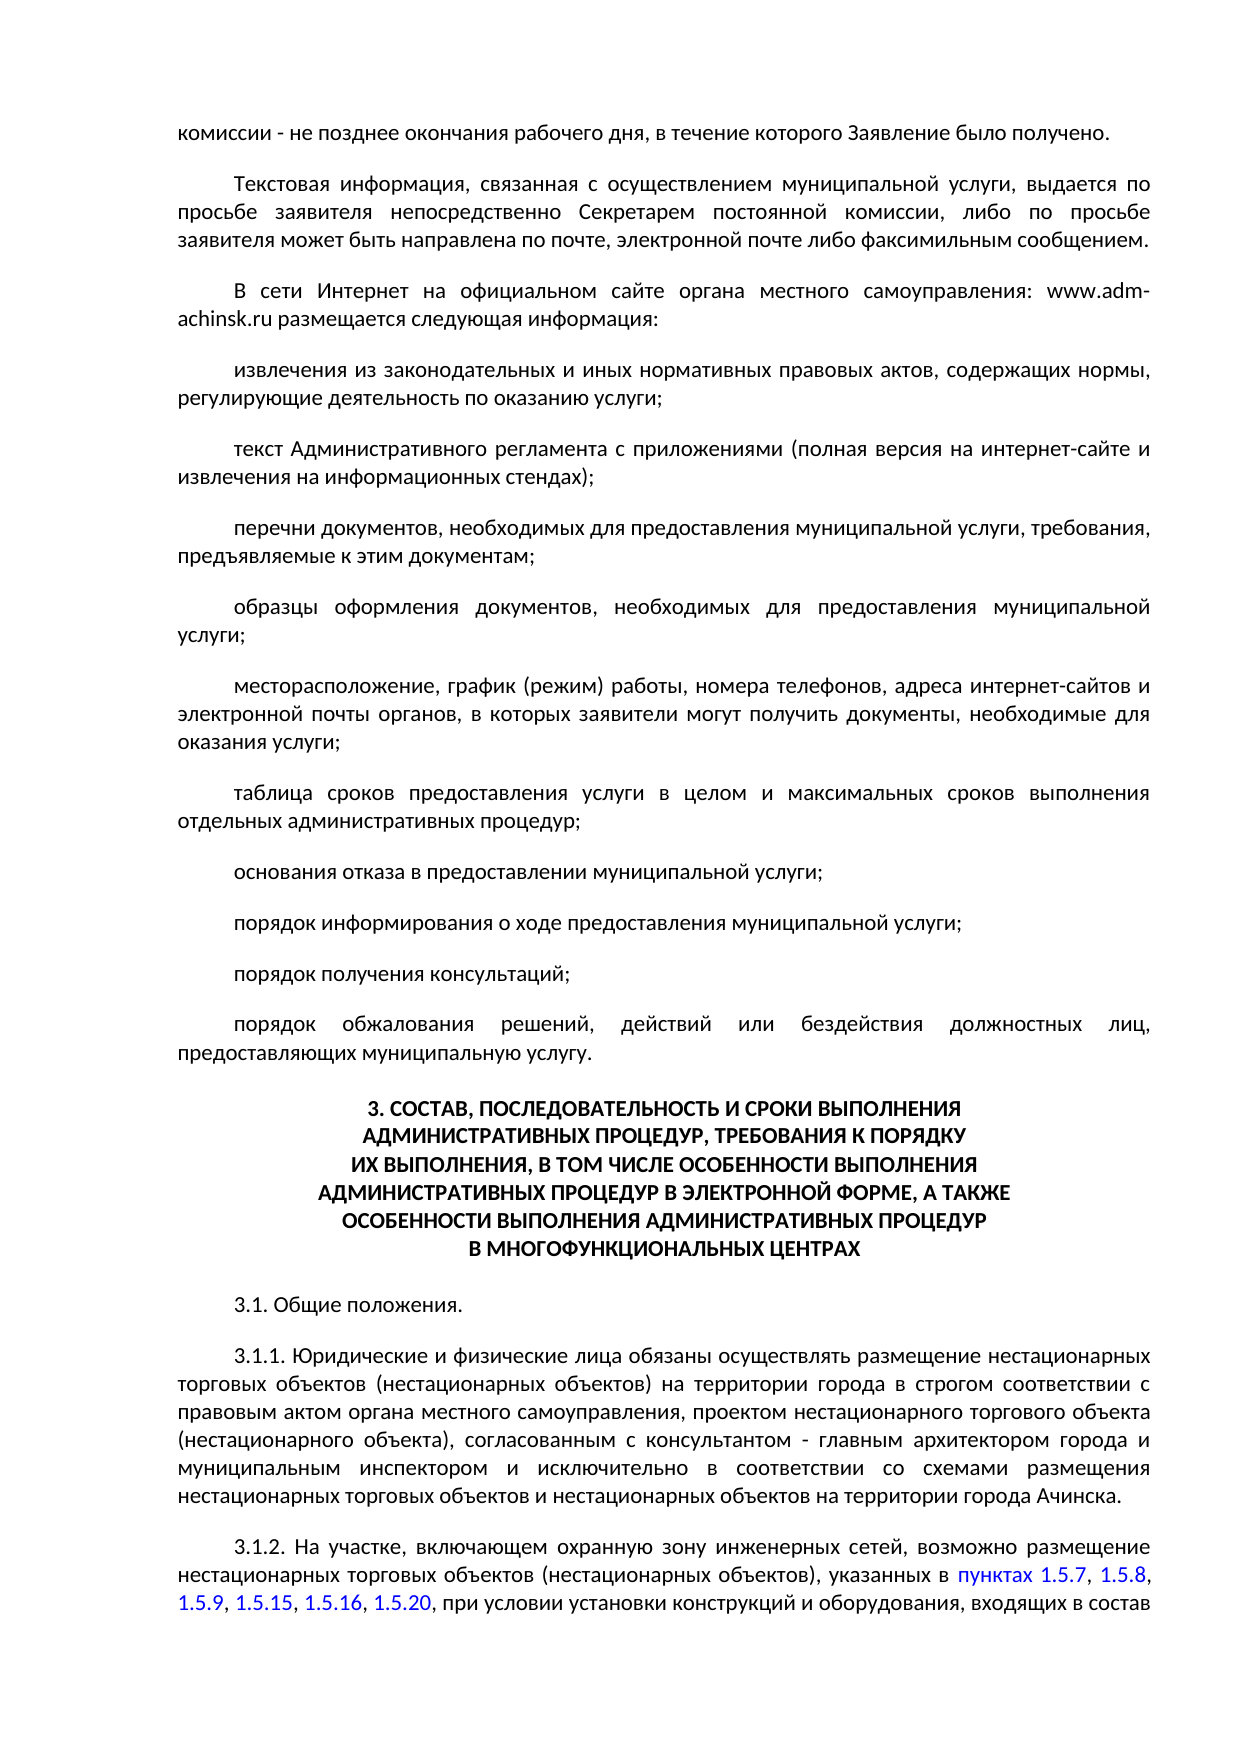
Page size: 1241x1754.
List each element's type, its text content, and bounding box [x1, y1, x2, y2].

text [177, 1532, 1152, 1616]
title ИХ ВЫПОЛНЕНИЯ, В ТОМ ЧИСЛЕ ОСОБЕННОСТИ ВЫПОЛНЕНИЯ [177, 1150, 1152, 1178]
text перечни документов, необходимых для предоставления муниципальной услуги, требования, предъявляемые к этим документам; [177, 513, 1152, 569]
title ОСОБЕННОСТИ ВЫПОЛНЕНИЯ АДМИНИСТРАТИВНЫХ ПРОЦЕДУР [177, 1206, 1152, 1234]
title 3. СОСТАВ, ПОСЛЕДОВАТЕЛЬНОСТЬ И СРОКИ ВЫПОЛНЕНИЯ [177, 1094, 1152, 1122]
text месторасположение, график (режим) работы, номера телефонов, адреса интернет-сайтов и электронной почты органов, в которых заявители могут получить документы, необходимые для оказания услуги; [177, 671, 1152, 755]
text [177, 118, 1152, 146]
text 3.1. Общие положения. [177, 1290, 1152, 1318]
text таблица сроков предоставления услуги в целом и максимальных сроков выполнения отдельных административных процедур; [177, 778, 1152, 834]
title АДМИНИСТРАТИВНЫХ ПРОЦЕДУР В ЭЛЕКТРОННОЙ ФОРМЕ, А ТАКЖЕ [177, 1178, 1152, 1206]
text основания отказа в предоставлении муниципальной услуги; [177, 857, 1152, 885]
text порядок информирования о ходе предоставления муниципальной услуги; [177, 908, 1152, 936]
text порядок получения консультаций; [177, 959, 1152, 987]
text Текстовая информация, связанная с осуществлением муниципальной услуги, выдается по просьбе заявителя непосредственно Секретарем постоянной комиссии, либо по просьбе заявителя может быть направлена по почте, электронной почте либо факсимильным сообщением. [177, 169, 1152, 253]
text извлечения из законодательных и иных нормативных правовых актов, содержащих нормы, регулирующие деятельность по оказанию услуги; [177, 355, 1152, 411]
title АДМИНИСТРАТИВНЫХ ПРОЦЕДУР, ТРЕБОВАНИЯ К ПОРЯДКУ [177, 1122, 1152, 1150]
title В МНОГОФУНКЦИОНАЛЬНЫХ ЦЕНТРАХ [177, 1234, 1152, 1262]
text 3.1.1. Юридические и физические лица обязаны осуществлять размещение нестационарных торговых объектов (нестационарных объектов) на территории города в строгом соответствии с правовым актом органа местного самоуправления, проектом нестационарного торгового объекта (нестационарного объекта), согласованным с консультантом - главным архитектором города и муниципальным инспектором и исключительно в соответствии со схемами размещения нестационарных торговых объектов и нестационарных объектов на территории города Ачинска. [177, 1341, 1152, 1509]
text порядок обжалования решений, действий или бездействия должностных лиц, предоставляющих муниципальную услугу. [177, 1009, 1152, 1066]
text образцы оформления документов, необходимых для предоставления муниципальной услуги; [177, 592, 1152, 648]
text В сети Интернет на официальном сайте органа местного самоуправления: www.adm-achinsk.ru размещается следующая информация: [177, 276, 1152, 332]
text текст Административного регламента с приложениями (полная версия на интернет-сайте и извлечения на информационных стендах); [177, 434, 1152, 490]
